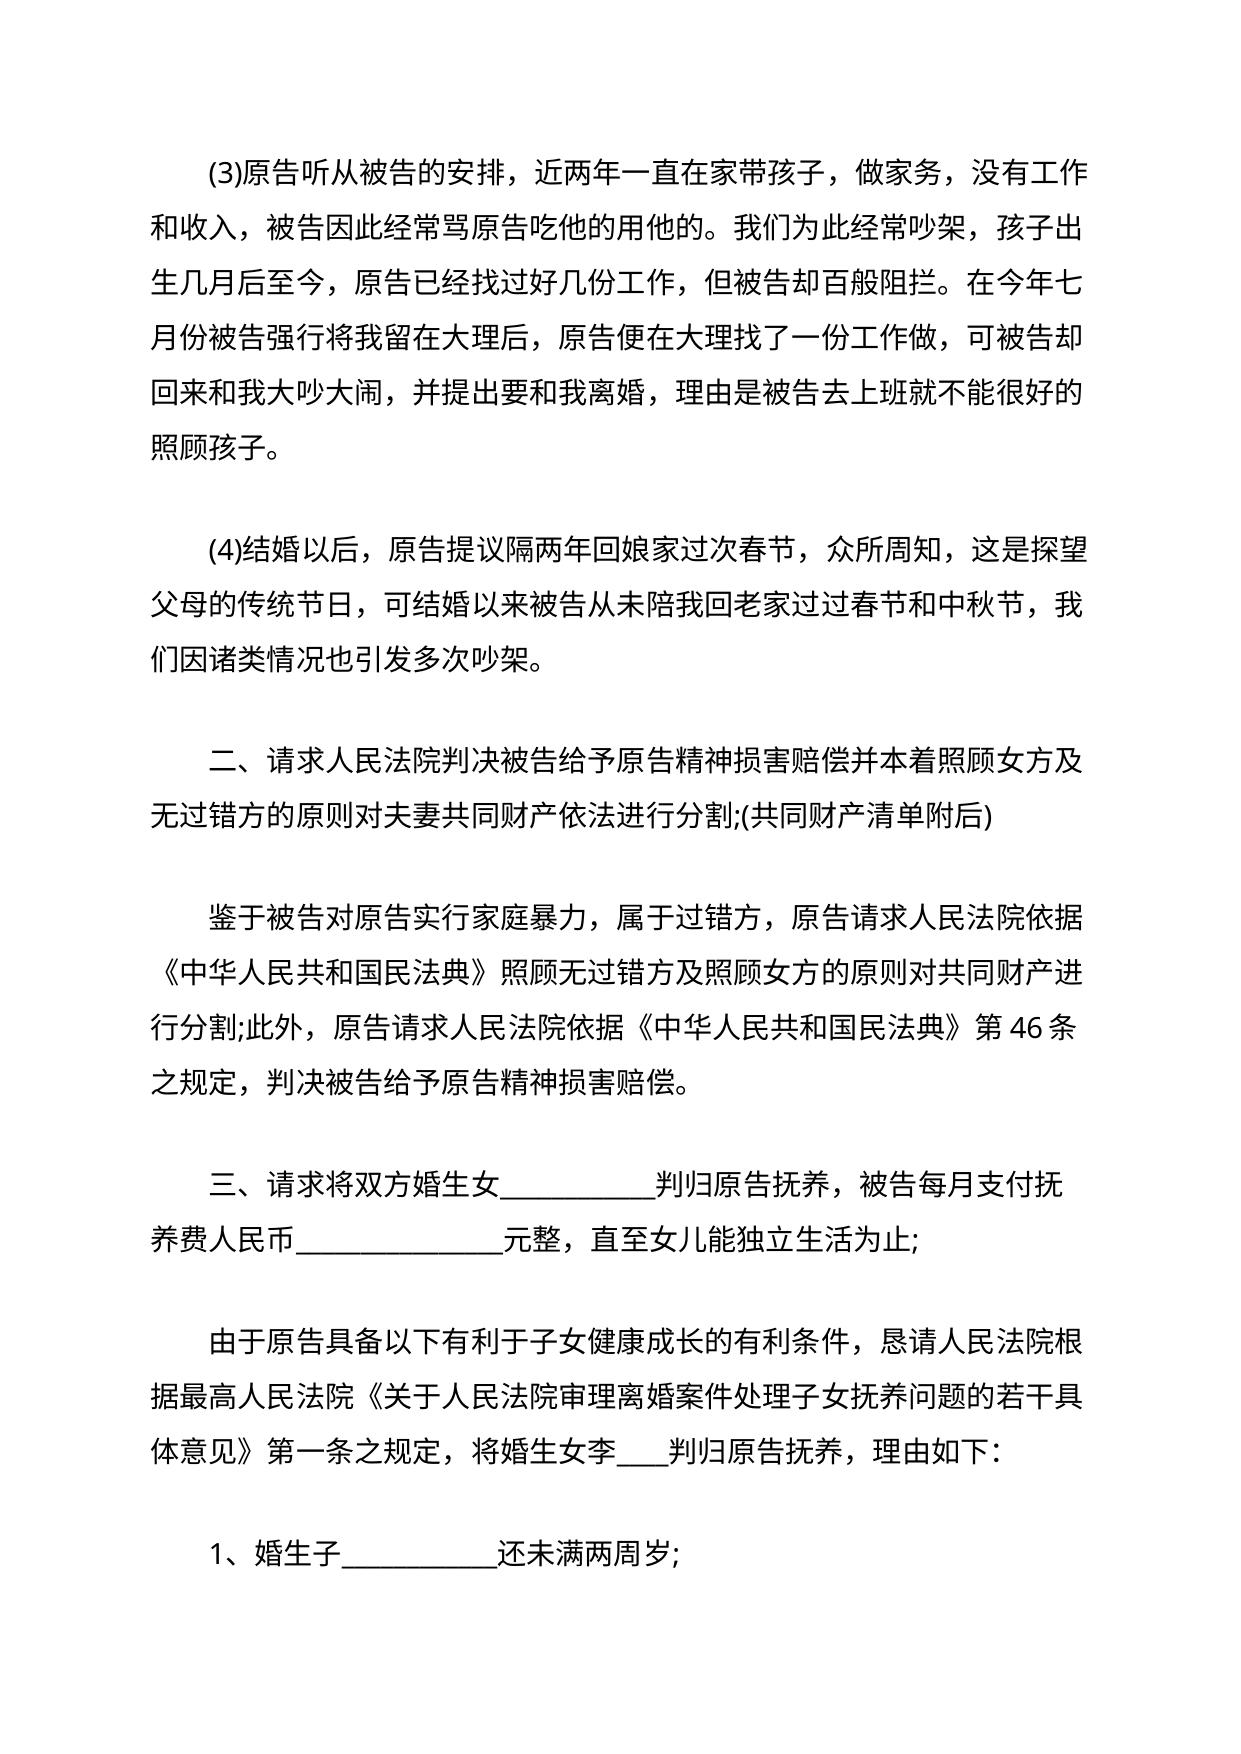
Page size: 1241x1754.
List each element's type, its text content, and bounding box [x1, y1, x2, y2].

text 二、请求人民法院判决被告给予原告精神损害赔偿并本着照顾女方及无过错方的原则对夫妻共同财产依法进行分割;(共同财产清单附后) [150, 738, 1090, 835]
text (3)原告听从被告的安排，近两年一直在家带孩子，做家务，没有工作和收入，被告因此经常骂原告吃他的用他的。我们为此经常吵架，孩子出生几月后至今，原告已经找过好几份工作，但被告却百般阻拦。在今年七月份被告强行将我留在大理后，原告便在大理找了一份工作做，可被告却回来和我大吵大闹，并提出要和我离婚，理由是被告去上班就不能很好的照顾孩子。 [150, 150, 1090, 467]
text 由于原告具备以下有利于子女健康成长的有利条件，恳请人民法院根据最高人民法院《关于人民法院审理离婚案件处理子女抚养问题的若干具体意见》第一条之规定，将婚生女李____判归原告抚养，理由如下： [150, 1318, 1090, 1471]
text 三、请求将双方婚生女____________判归原告抚养，被告每月支付抚养费人民币________________元整，直至女儿能独立生活为止; [150, 1161, 1090, 1259]
text 鉴于被告对原告实行家庭暴力，属于过错方，原告请求人民法院依据《中华人民共和国民法典》照顾无过错方及照顾女方的原则对共同财产进行分割;此外，原告请求人民法院依据《中华人民共和国民法典》第46条之规定，判决被告给予原告精神损害赔偿。 [150, 895, 1090, 1102]
text 1、婚生子____________还未满两周岁; [150, 1530, 1090, 1573]
text (4)结婚以后，原告提议隔两年回娘家过次春节，众所周知，这是探望父母的传统节日，可结婚以来被告从未陪我回老家过过春节和中秋节，我们因诸类情况也引发多次吵架。 [150, 526, 1090, 678]
